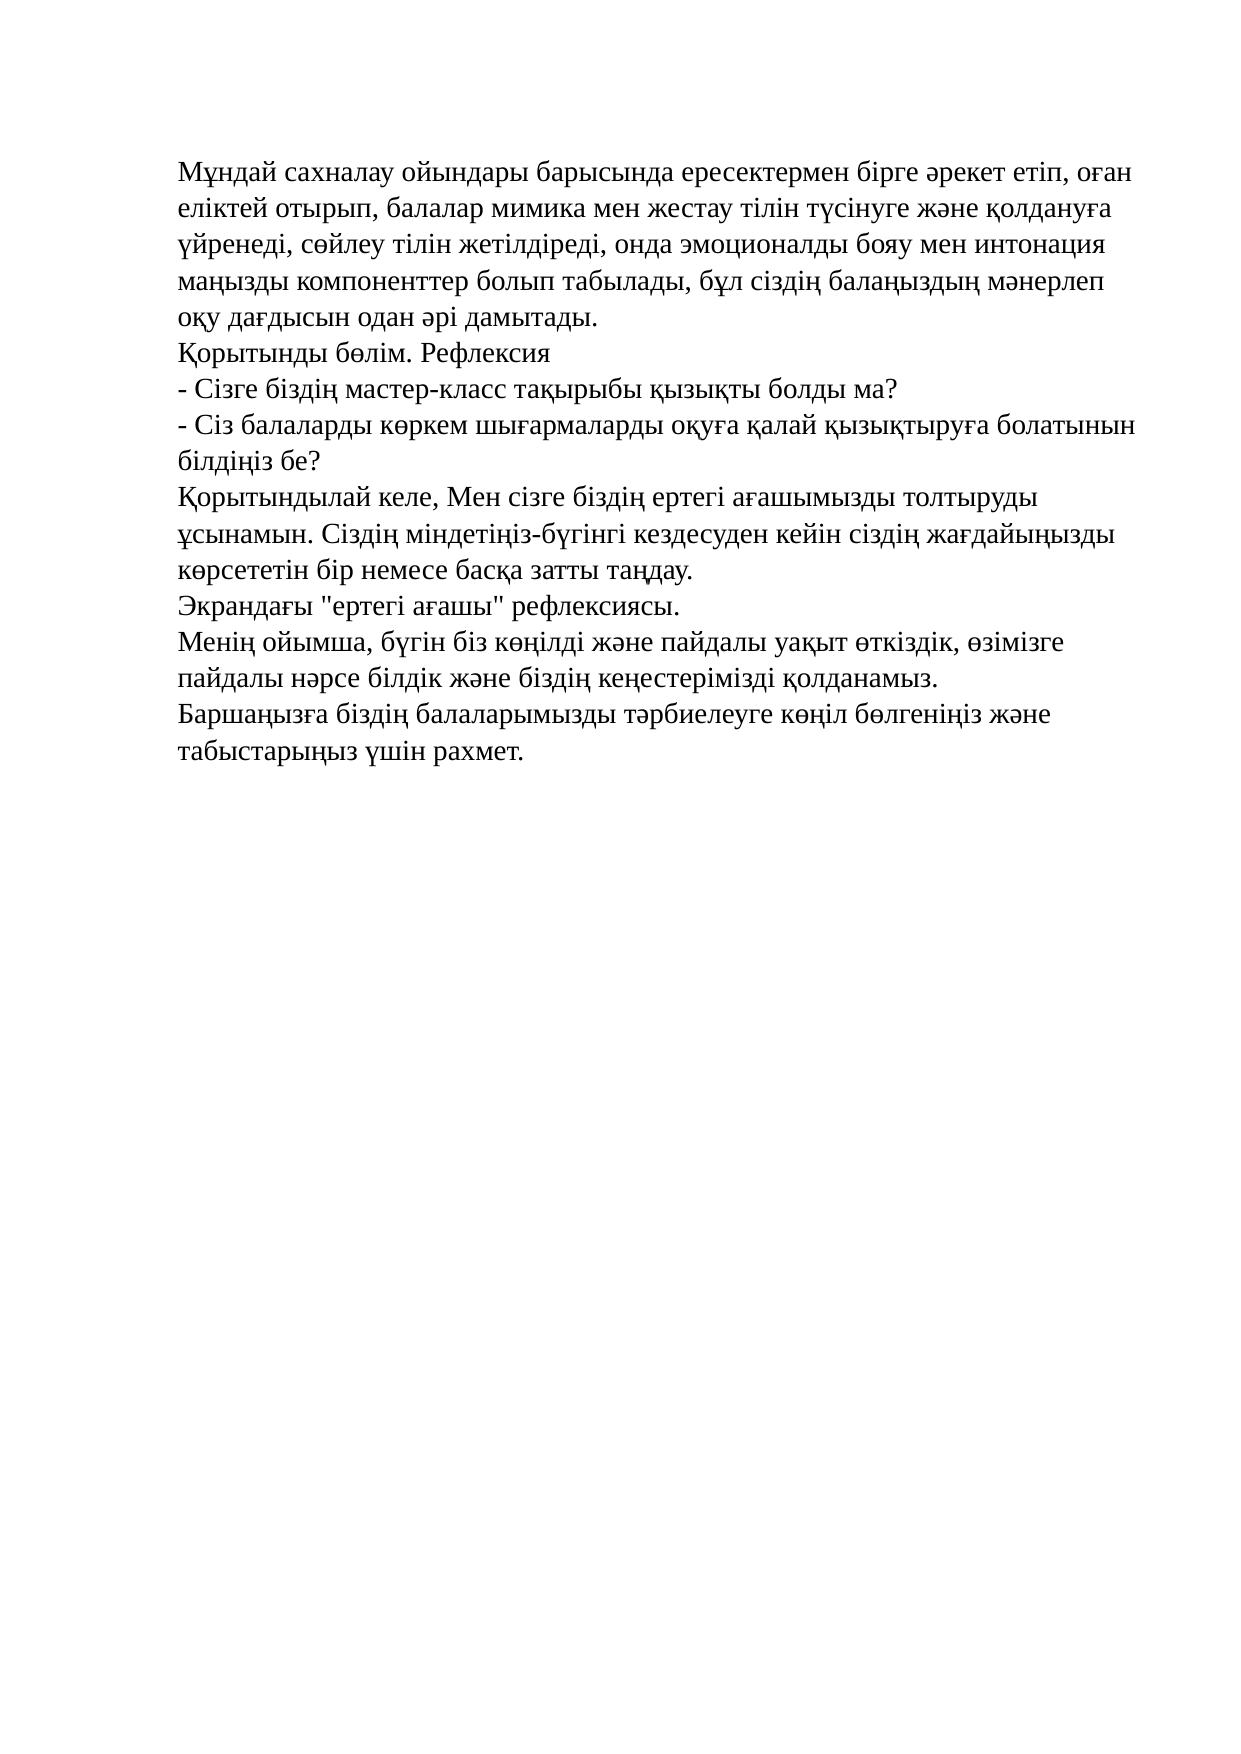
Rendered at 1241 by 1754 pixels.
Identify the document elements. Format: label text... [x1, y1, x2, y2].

text Менің ойымша, бүгін біз көңілді және пайдалы уақыт өткіздік, өзімізге пайдалы нәрсе білдік және біздің кеңестерімізді қолданамыз. [177, 624, 1152, 694]
text Қорытындылай келе, Мен сізге біздің ертегі ағашымызды толтыруды ұсынамын. Сіздің міндетіңіз-бүгінгі кездесуден кейін сіздің жағдайыңызды көрсететін бір немесе басқа затты таңдау. [177, 479, 1152, 585]
text Экрандағы "ертегі ағашы" рефлексиясы. [177, 588, 1152, 622]
text - Сіз балаларды көркем шығармаларды оқуға қалай қызықтыруға болатынын білдіңіз бе? [177, 407, 1152, 477]
text Баршаңызға біздің балаларымызды тәрбиелеуге көңіл бөлгеніңіз және табыстарыңыз үшін рахмет. [177, 696, 1152, 766]
text - Сізге біздің мастер-класс тақырыбы қызықты болды ма? [177, 371, 1152, 405]
text Қорытынды бөлім. Рефлексия [177, 335, 1152, 368]
text Мұндай сахналау ойындары барысында ересектермен бірге әрекет етіп, оған еліктей отырып, балалар мимика мен жестау тілін түсінуге және қолдануға үйренеді, сөйлеу тілін жетілдіреді, онда эмоционалды бояу мен интонация маңызды компоненттер болып табылады, бұл сіздің балаңыздың мәнерлеп оқу дағдысын одан әрі дамытады. [177, 154, 1152, 332]
